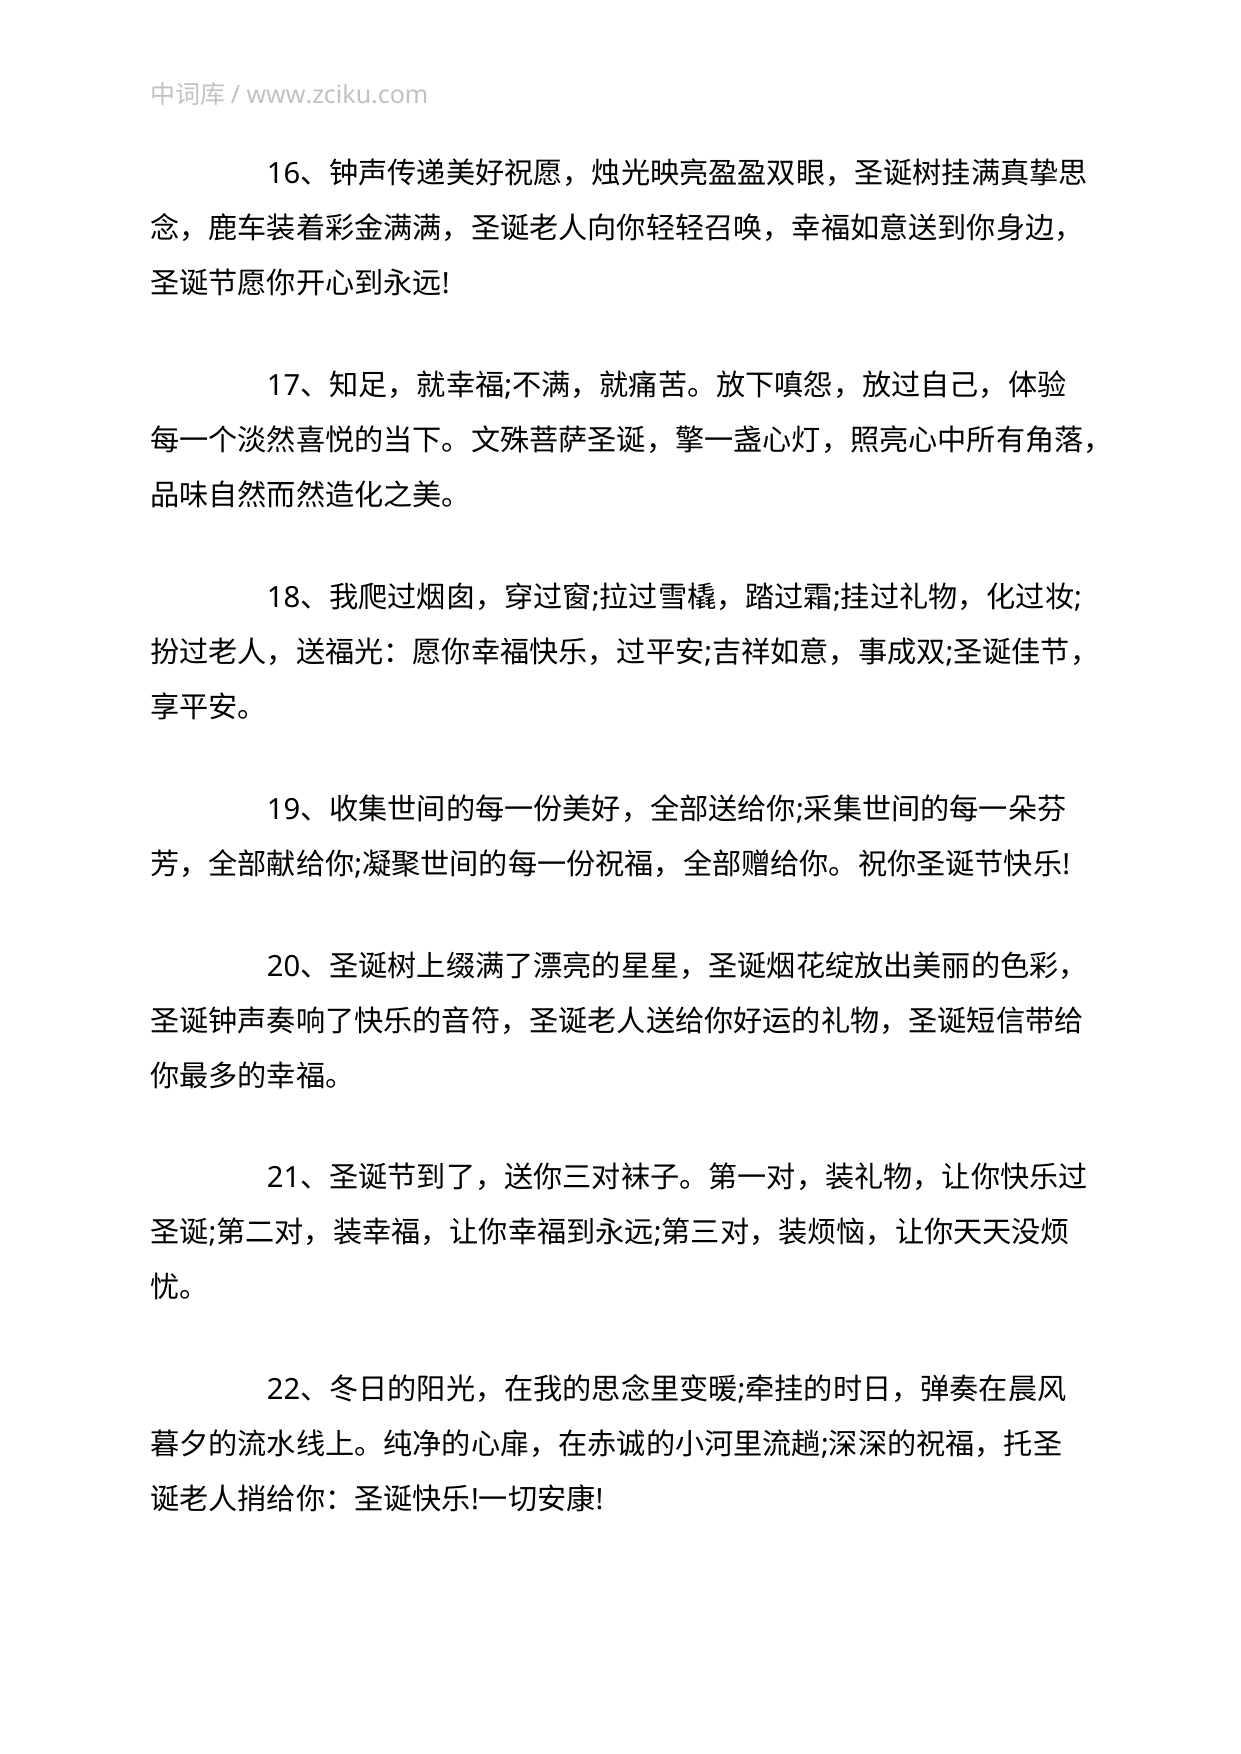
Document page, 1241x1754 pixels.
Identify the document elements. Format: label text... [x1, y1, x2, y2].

text 19、收集世间的每一份美好，全部送给你;采集世间的每一朵芬芳，全部献给你;凝聚世间的每一份祝福，全部赠给你。祝你圣诞节快乐! [150, 785, 1090, 883]
text 20、圣诞树上缀满了漂亮的星星，圣诞烟花绽放出美丽的色彩，圣诞钟声奏响了快乐的音符，圣诞老人送给你好运的礼物，圣诞短信带给你最多的幸福。 [150, 942, 1090, 1094]
text 17、知足，就幸福;不满，就痛苦。放下嗔怨，放过自己，体验每一个淡然喜悦的当下。文殊菩萨圣诞，擎一盏心灯，照亮心中所有角落，品味自然而然造化之美。 [150, 362, 1090, 514]
text 21、圣诞节到了，送你三对袜子。第一对，装礼物，让你快乐过圣诞;第二对，装幸福，让你幸福到永远;第三对，装烦恼，让你天天没烦忧。 [150, 1154, 1090, 1306]
text 16、钟声传递美好祝愿，烛光映亮盈盈双眼，圣诞树挂满真挚思念，鹿车装着彩金满满，圣诞老人向你轻轻召唤，幸福如意送到你身边，圣诞节愿你开心到永远! [150, 150, 1090, 302]
text 18、我爬过烟囱，穿过窗;拉过雪橇，踏过霜;挂过礼物，化过妆;扮过老人，送福光：愿你幸福快乐，过平安;吉祥如意，事成双;圣诞佳节，享平安。 [150, 573, 1090, 726]
text 22、冬日的阳光，在我的思念里变暖;牵挂的时日，弹奏在晨风暮夕的流水线上。纯净的心扉，在赤诚的小河里流趟;深深的祝福，托圣诞老人捎给你：圣诞快乐!一切安康! [150, 1366, 1090, 1518]
